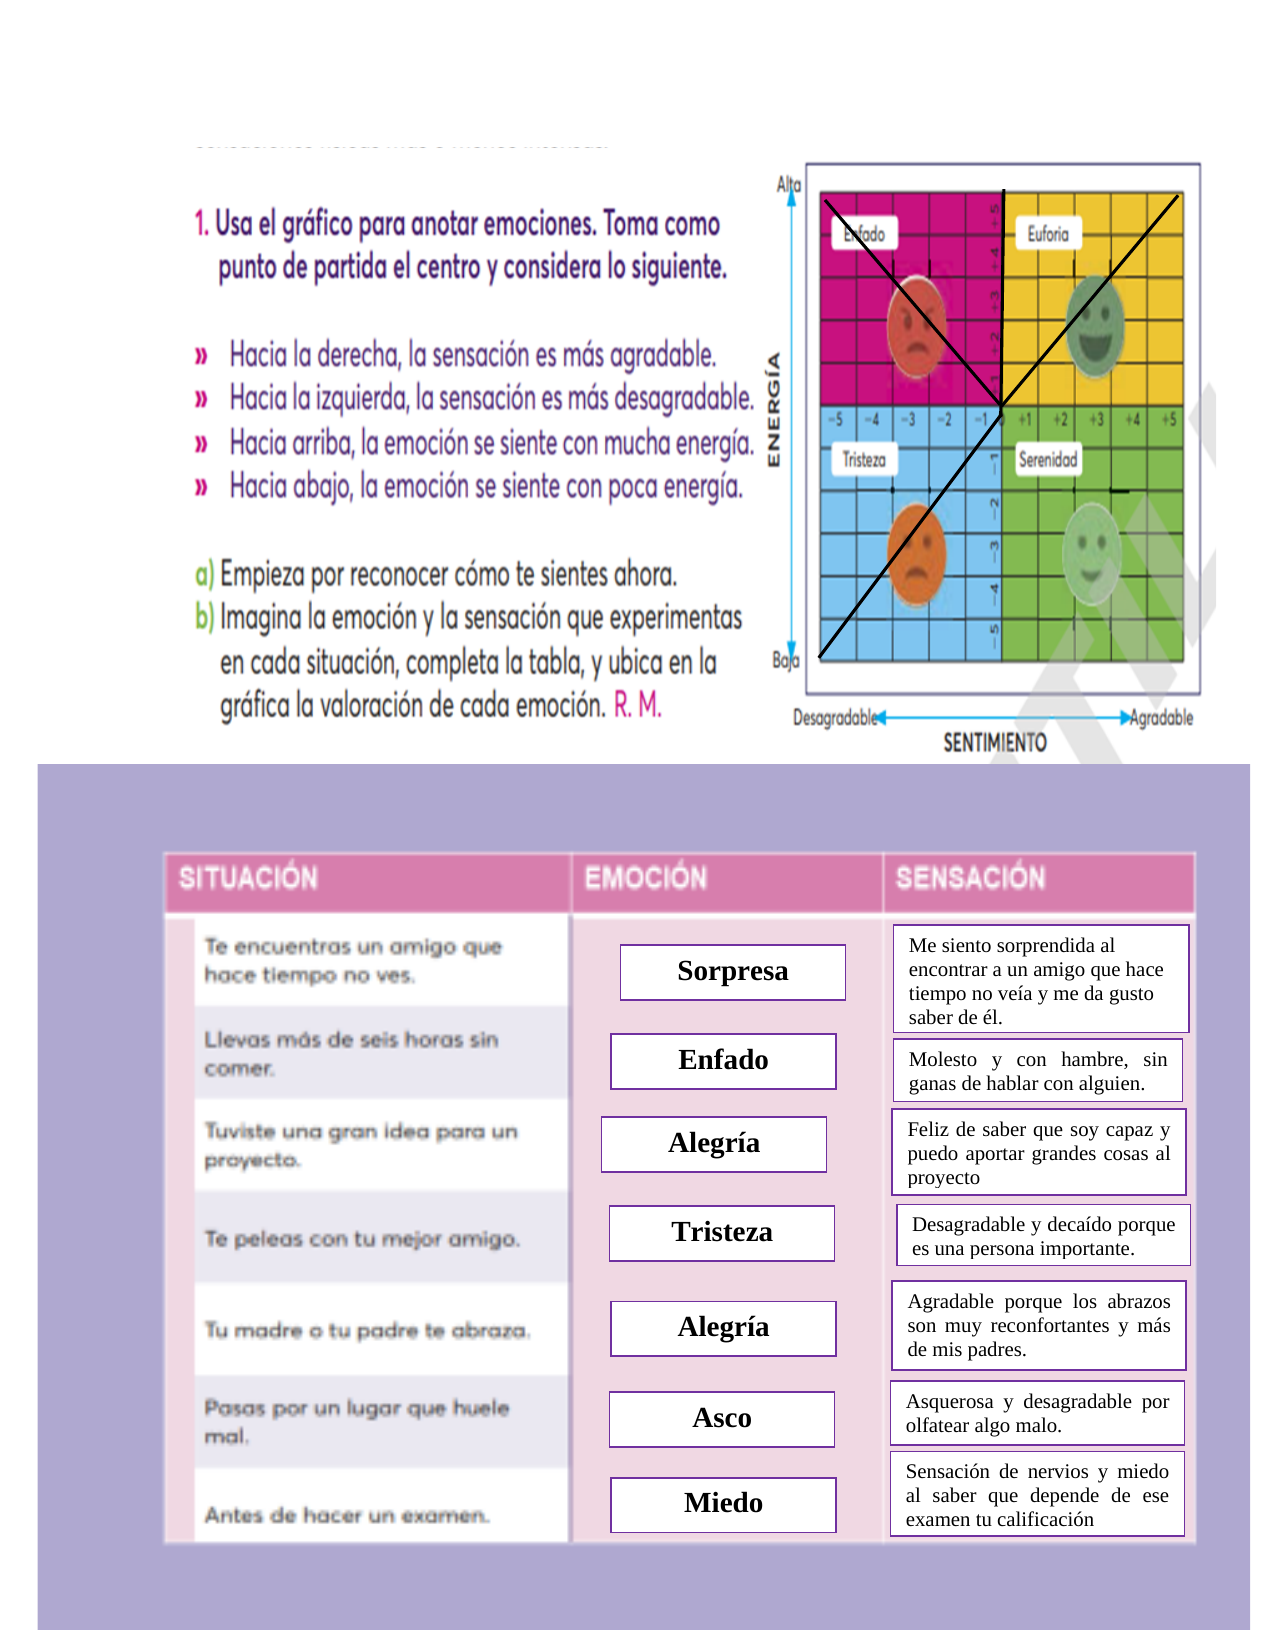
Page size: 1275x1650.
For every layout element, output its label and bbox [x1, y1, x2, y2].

picture [37, 147, 1250, 1630]
